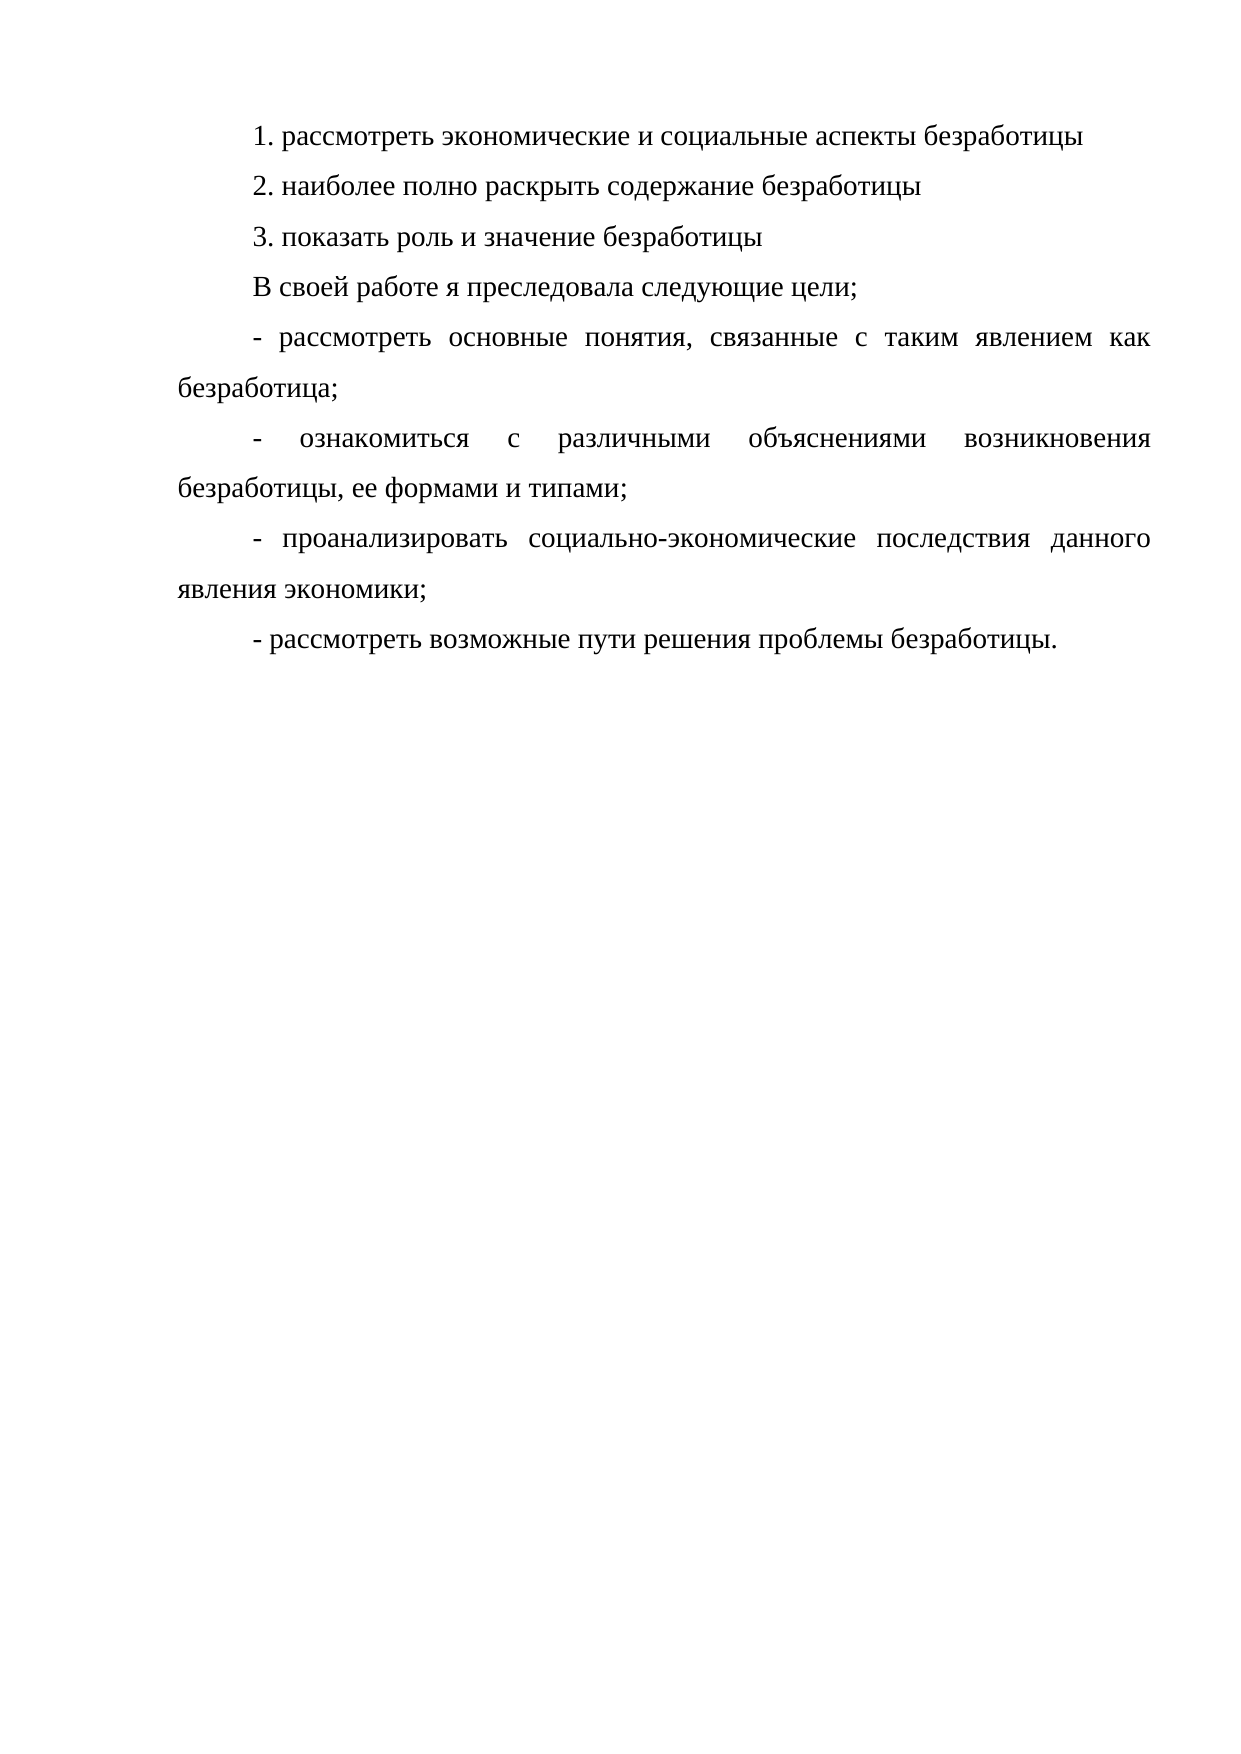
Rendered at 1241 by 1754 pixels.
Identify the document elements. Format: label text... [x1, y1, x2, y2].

text В своей работе я преследовала следующие цели; [177, 269, 1152, 303]
text 1. рассмотреть экономические и социальные аспекты безработицы [177, 118, 1152, 152]
text 2. наиболее полно раскрыть содержание безработицы [177, 168, 1152, 202]
text - проанализировать социально-экономические последствия данного явления экономики; [177, 521, 1152, 604]
text - рассмотреть основные понятия, связанные с таким явлением как безработица; [177, 319, 1152, 403]
text - ознакомиться с различными объяснениями возникновения безработицы, ее формами и типами; [177, 420, 1152, 504]
text 3. показать роль и значение безработицы [177, 219, 1152, 252]
text - рассмотреть возможные пути решения проблемы безработицы. [177, 621, 1152, 655]
